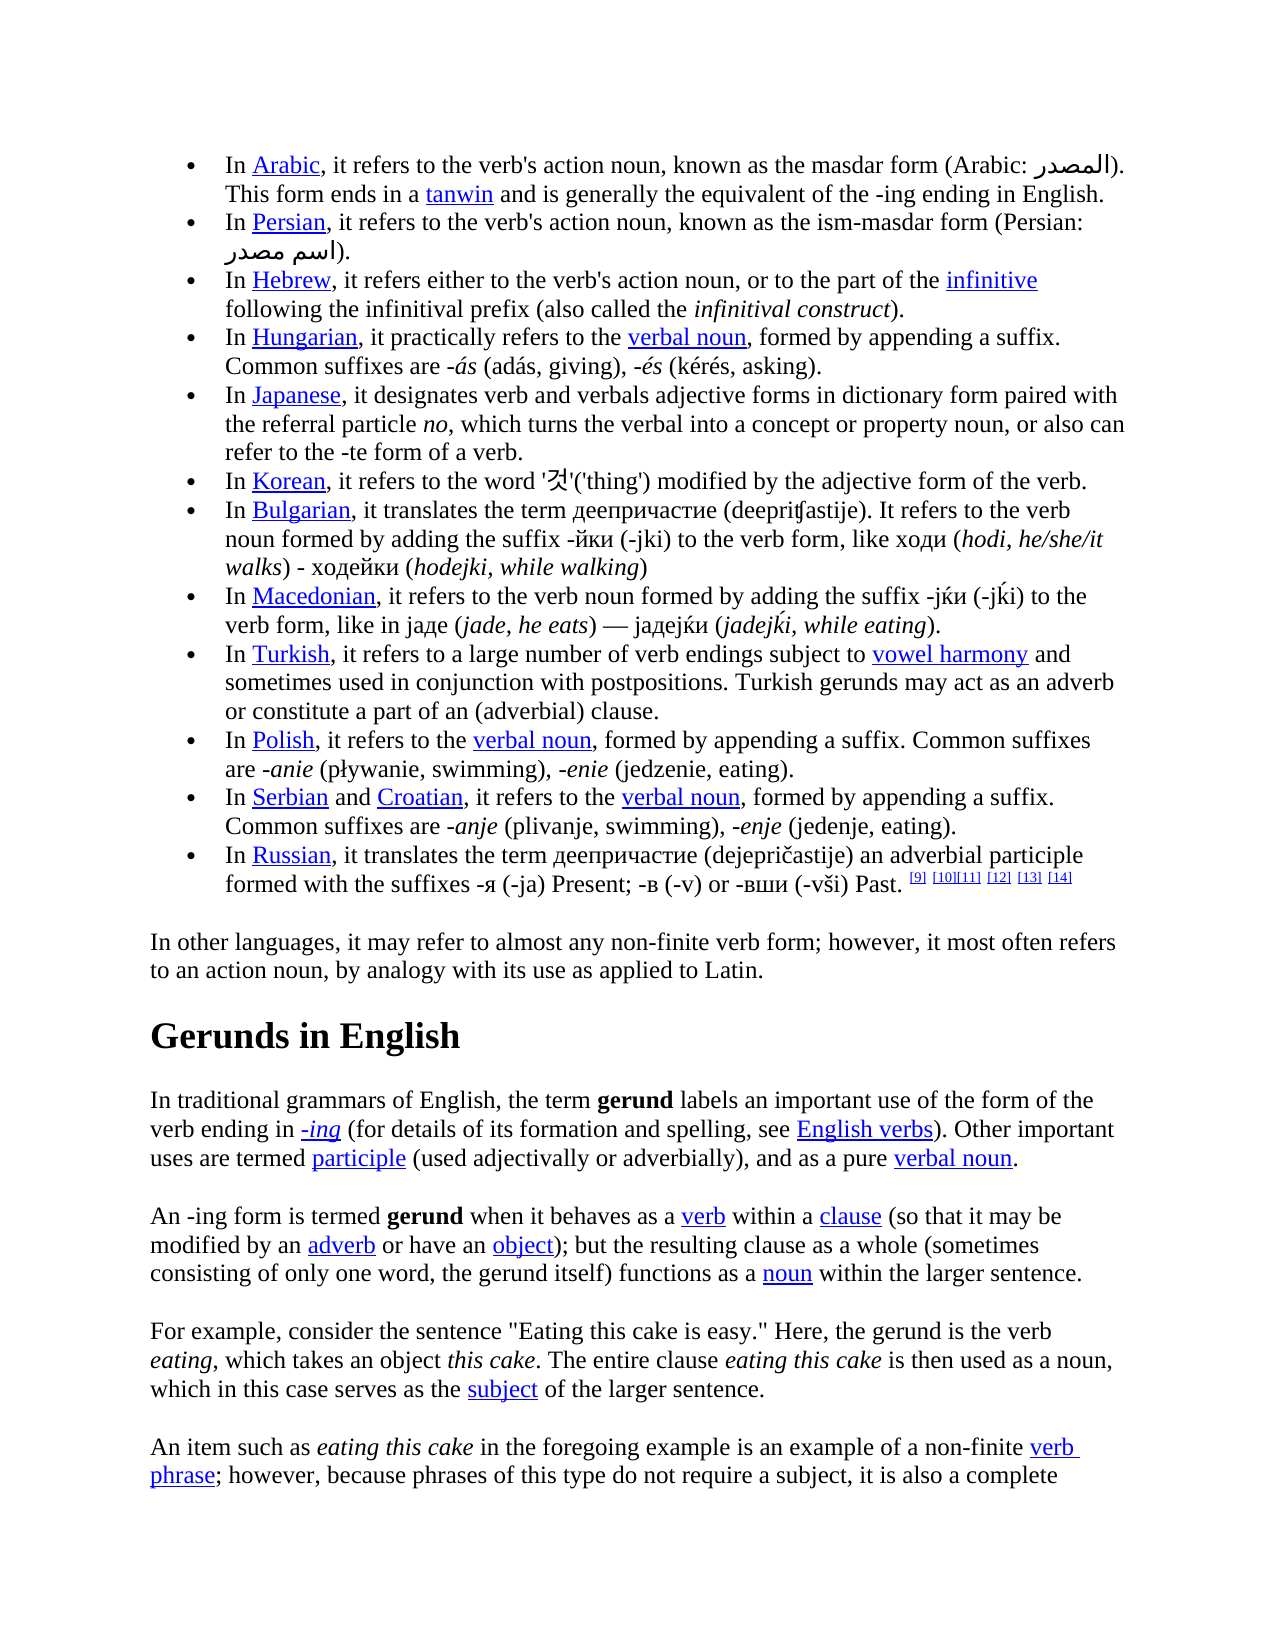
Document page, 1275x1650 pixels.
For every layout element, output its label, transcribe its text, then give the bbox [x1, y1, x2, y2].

text An -ing form is termed gerund when it behaves as a verb within a clause (so that it may be modified by an adverb or have an object); but the resulting clause as a whole (sometimes consisting of only one word, the gerund itself) functions as a noun within the larger sentence. [150, 1201, 1125, 1287]
list In Arabic, it refers to the verb's action noun, known as the masdar form (Arabic: المصدر). This form ends in a tanwin and is generally the equivalent of the -ing ending in English. [187, 150, 1125, 207]
list In Serbian and Croatian, it refers to the verbal noun, formed by appending a suffix. Common suffixes are -anje (plivanje, swimming), -enje (jedenje, eating). [187, 782, 1125, 840]
list In Japanese, it designates verb and verbals adjective forms in dictionary form paired with the referral particle no, which turns the verbal into a concept or property noun, or also can refer to the -te form of a verb. [187, 380, 1125, 466]
list In Korean, it refers to the word '것'('thing') modified by the adjective form of the verb. [187, 466, 1125, 495]
text Gerunds in English [150, 1013, 1125, 1056]
list In Turkish, it refers to a large number of verb endings subject to vowel harmony and sometimes used in conjunction with postpositions. Turkish gerunds may act as an adverb or constitute a part of an (adverbial) clause. [187, 639, 1125, 725]
list In Hungarian, it practically refers to the verbal noun, formed by appending a suffix. Common suffixes are -ás (adás, giving), -és (kérés, asking). [187, 322, 1125, 380]
list In Hebrew, it refers either to the verb's action noun, or to the part of the infinitive following the infinitival prefix (also called the infinitival construct). [187, 265, 1125, 322]
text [150, 1432, 1125, 1489]
text In traditional grammars of English, the term gerund labels an important use of the form of the verb ending in -ing (for details of its formation and spelling, see English verbs). Other important uses are termed participle (used adjectivally or adverbially), and as a pure verbal noun. [150, 1086, 1125, 1172]
text For example, consider the sentence "Eating this cake is easy." Here, the gerund is the verb eating, which takes an object this cake. The entire clause eating this cake is then used as a noun, which in this case serves as the subject of the larger sentence. [150, 1316, 1125, 1403]
list In Russian, it translates the term деепричастие (dejepričastije) an adverbial participle formed with the suffixes -я (-ja) Present; -в (-v) or -вши (-vši) Past. [9] [10][11] [12] [13] [14] [187, 840, 1125, 897]
list In Persian, it refers to the verb's action noun, known as the ism-masdar form (Persian: اسم مصدر). [187, 207, 1125, 265]
list In Macedonian, it refers to the verb noun formed by adding the suffix -јќи (-jḱi) to the verb form, like in јаде (jade, he eats) — јадејќи (jadejḱi, while eating). [187, 581, 1125, 639]
text In other languages, it may refer to almost any non-finite verb form; however, it most often refers to an action noun, by analogy with its use as applied to Latin. [150, 927, 1125, 984]
list In Polish, it refers to the verbal noun, formed by appending a suffix. Common suffixes are -anie (pływanie, swimming), -enie (jedzenie, eating). [187, 725, 1125, 782]
list In Bulgarian, it translates the term деепричастие (deepriʧastije). It refers to the verb noun formed by adding the suffix -йки (-jki) to the verb form, like ходи (hodi, he/she/it walks) - ходейки (hodejki, while walking) [187, 495, 1125, 581]
